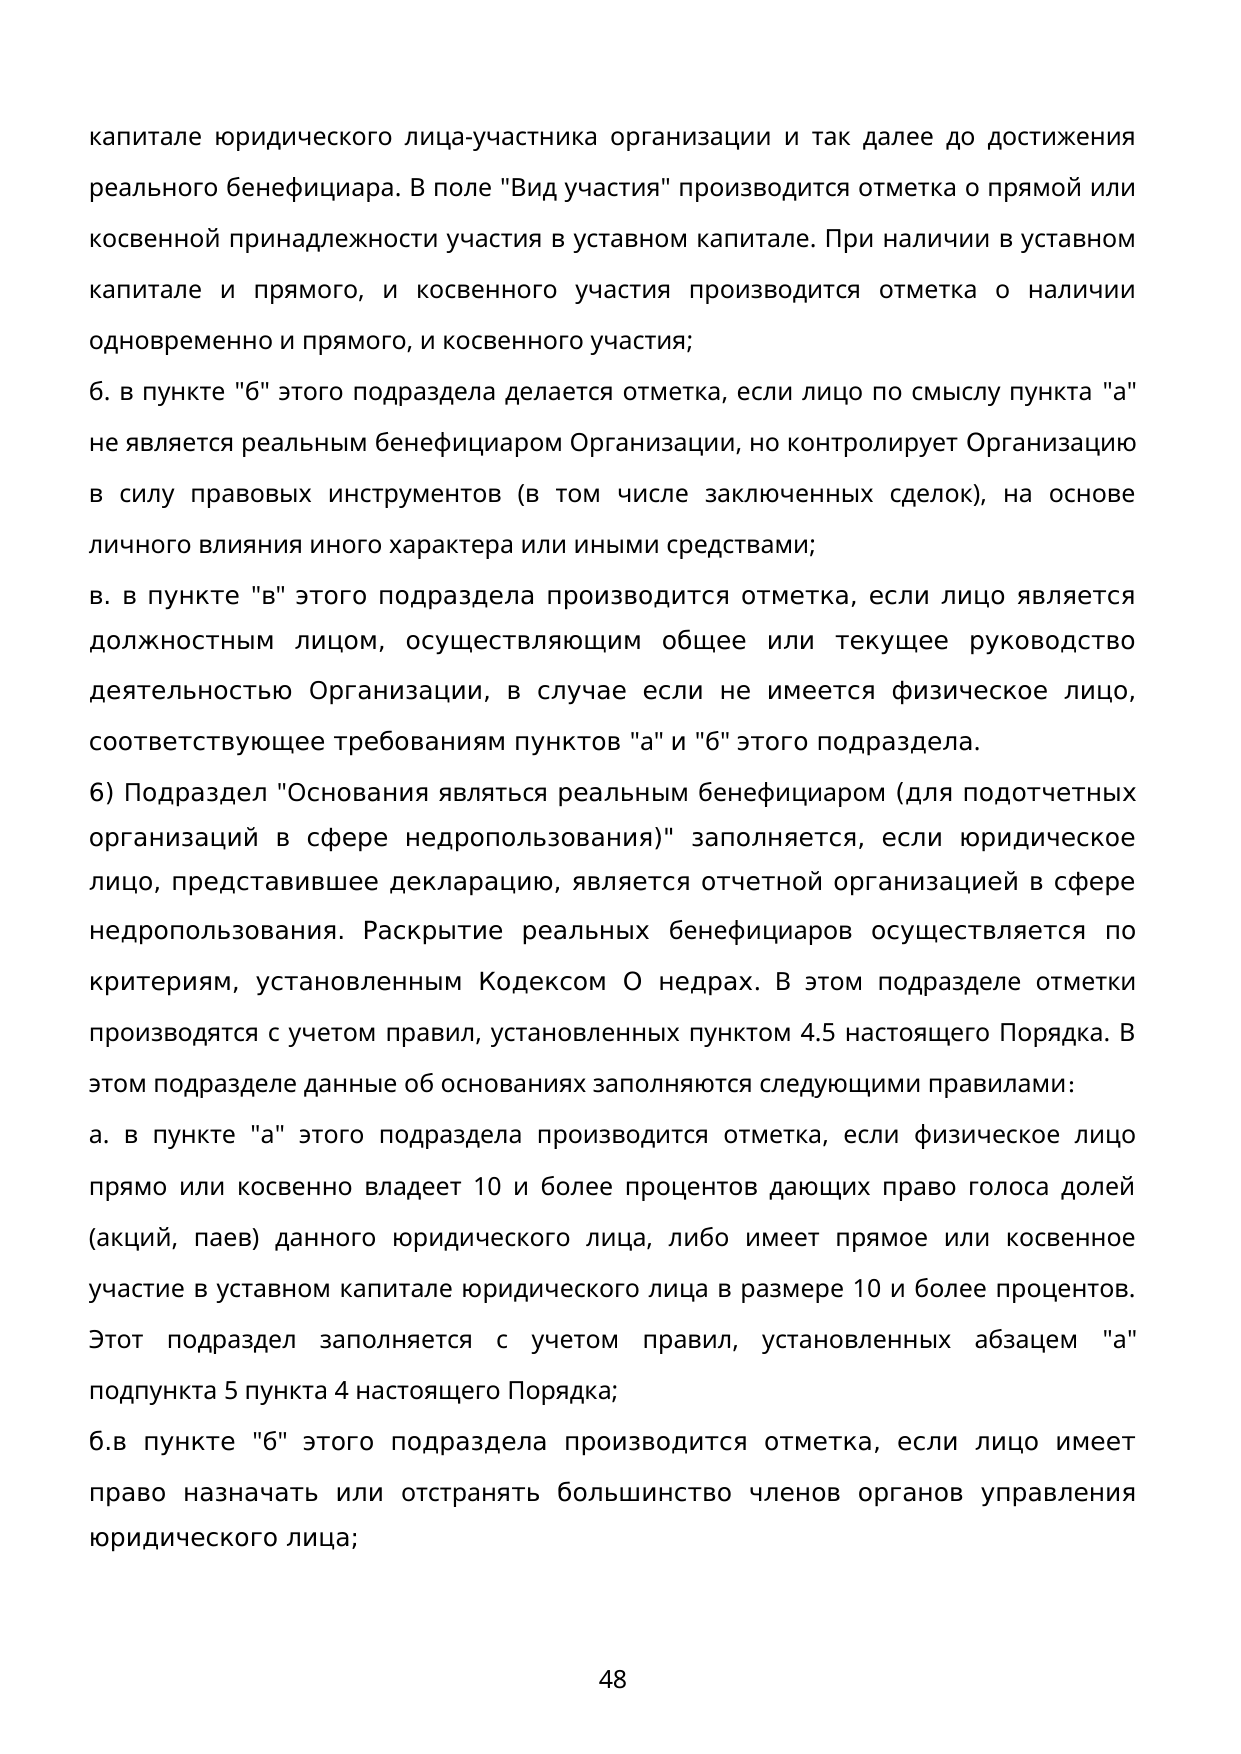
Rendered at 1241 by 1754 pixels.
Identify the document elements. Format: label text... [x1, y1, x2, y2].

text в. в пункте "в" этого подраздела производится отметка, если лицо является должностным лицом, осуществляющим общее или текущее руководство деятельностью Организации, в случае если не имеется физическое лицо, соответствующее требованиям пунктов "а" и "б" этого подраздела. [89, 577, 1137, 757]
text б. в пункте "б" этого подраздела делается отметка, если лицо по смыслу пункта "а" не является реальным бенефициаром Организации, но контролирует Օрганизацию в силу правовых инструментов (в том числе заключенных сделок), на основе личного влияния иного характера или иными средствами; [89, 373, 1137, 561]
text 6) Подраздел "Основания являться реальным бенефициаром (для подотчетных организаций в сфере недропользования)" заполняется, если юридическое лицо, представившее декларацию, является отчетной организацией в сфере недропользования. Раскрытие реальных бенефициаров осуществляется по критериям, установленным Кодексом О недрах. В этом подразделе отметки производятся с учетом правил, установленных пунктом 4.5 настоящего Порядка. В этом подразделе данные об основаниях заполняются следующими правилами: [89, 774, 1137, 1100]
text а. в пункте "а" этого подраздела производится отметка, если физическое лицо прямо или косвенно владеет 10 и более процентов дающих право голоса долей (акций, паев) данного юридического лица, либо имеет прямое или косвенное участие в уставном капитале юридического лица в размере 10 и более процентов. Этот подраздел заполняется с учетом правил, установленных абзацем "а" подпункта 5 пункта 4 настоящего Порядка; [89, 1117, 1137, 1406]
text б.в пункте "б" этого подраздела производится отметка, если лицо имеет право назначать или отстранять большинство членов органов управления юридического лица; [89, 1423, 1137, 1552]
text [89, 118, 1137, 356]
